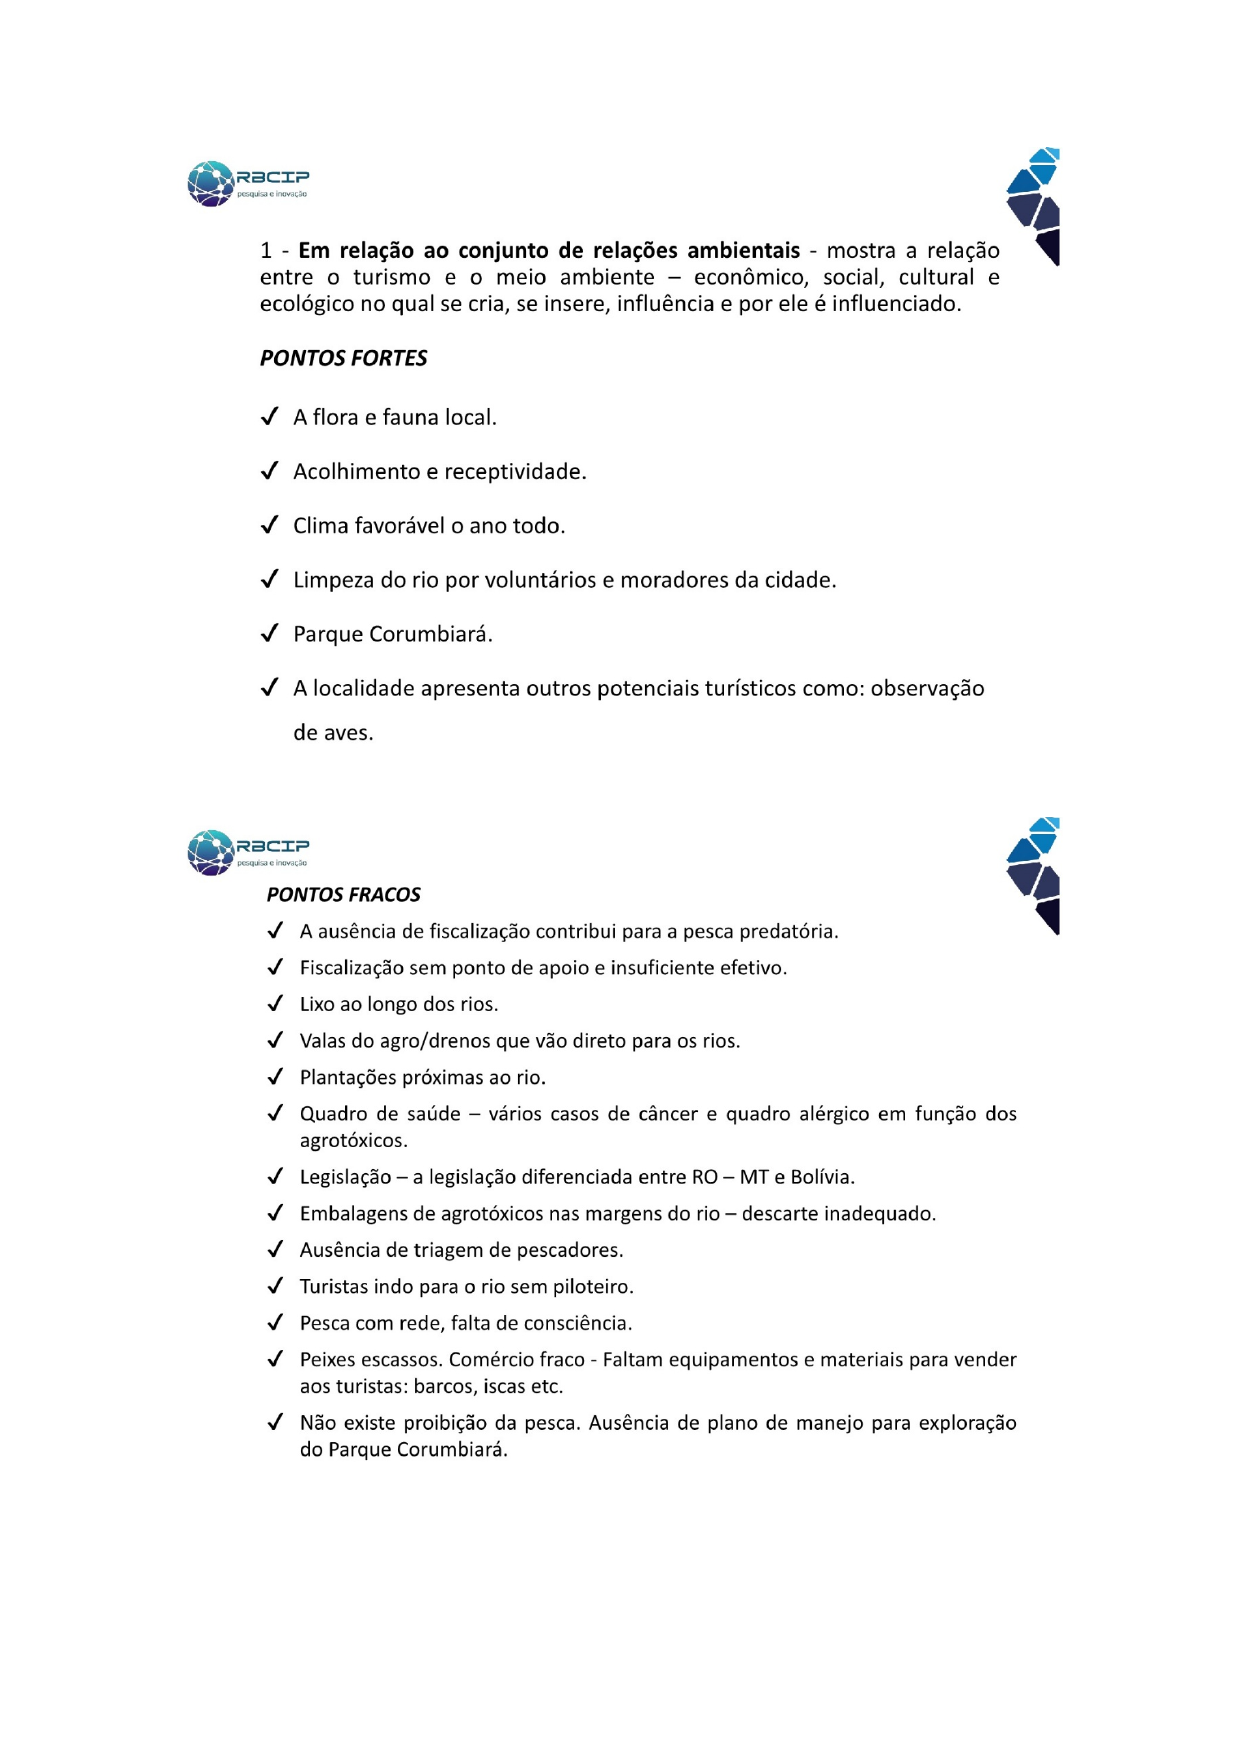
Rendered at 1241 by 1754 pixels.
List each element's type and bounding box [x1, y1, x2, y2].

picture [177, 147, 1063, 812]
picture [177, 817, 1063, 1482]
